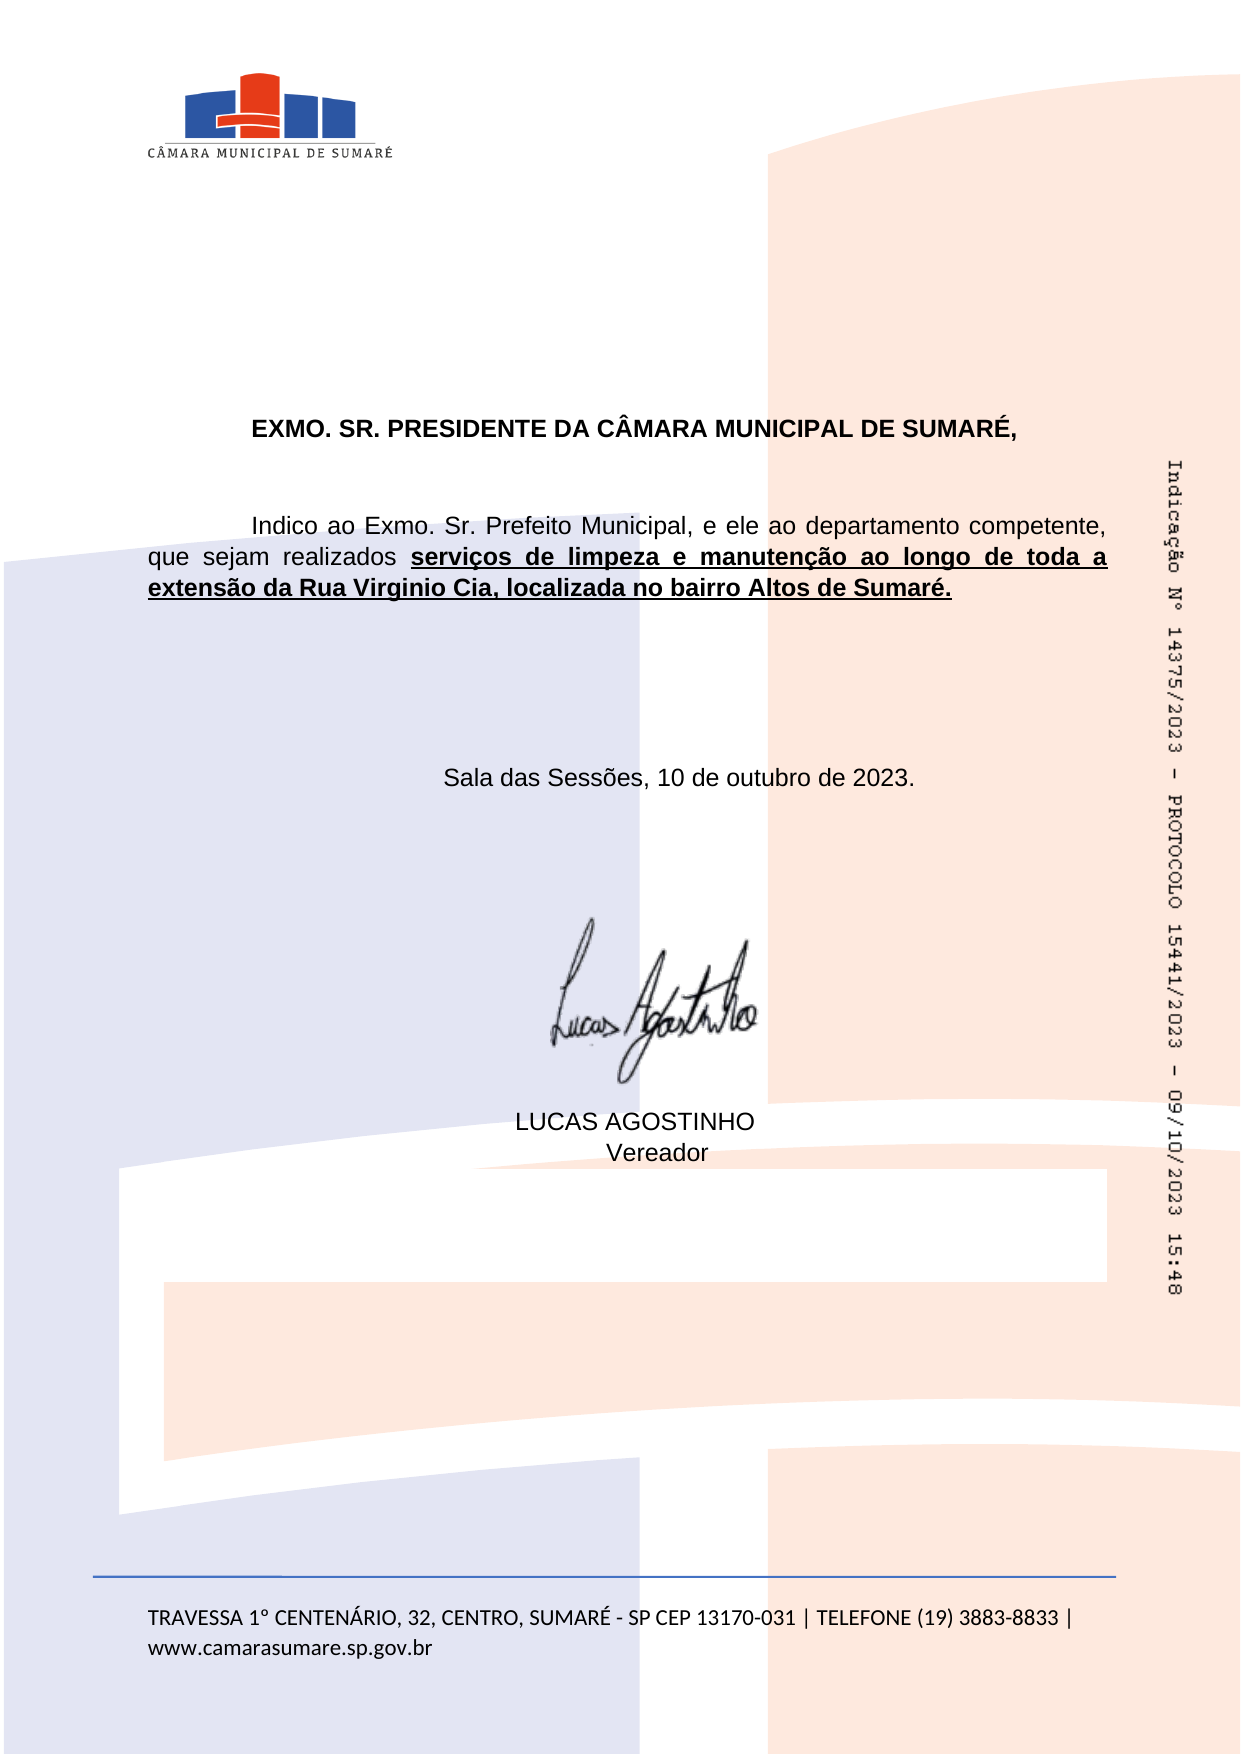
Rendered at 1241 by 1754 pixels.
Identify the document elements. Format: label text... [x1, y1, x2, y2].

text LUCAS AGOSTINHO [177, 1107, 1107, 1136]
picture [1142, 455, 1205, 1299]
picture [505, 906, 809, 1089]
picture [147, 73, 394, 160]
text Indico ao Exmo. Sr. Prefeito Municipal, e ele ao departamento competente, que sejam realizados serviços de limpeza e manutenção ao longo de toda a extensão da Rua Virginio Cia, localizada no bairro Altos de Sumaré. [148, 511, 1107, 602]
text EXMO. SR. PRESIDENTE DA CÂMARA MUNICIPAL DE SUMARÉ, [177, 414, 1107, 443]
text Vereador [177, 1138, 1107, 1167]
text Sala das Sessões, 10 de outubro de 2023. [177, 763, 1107, 792]
